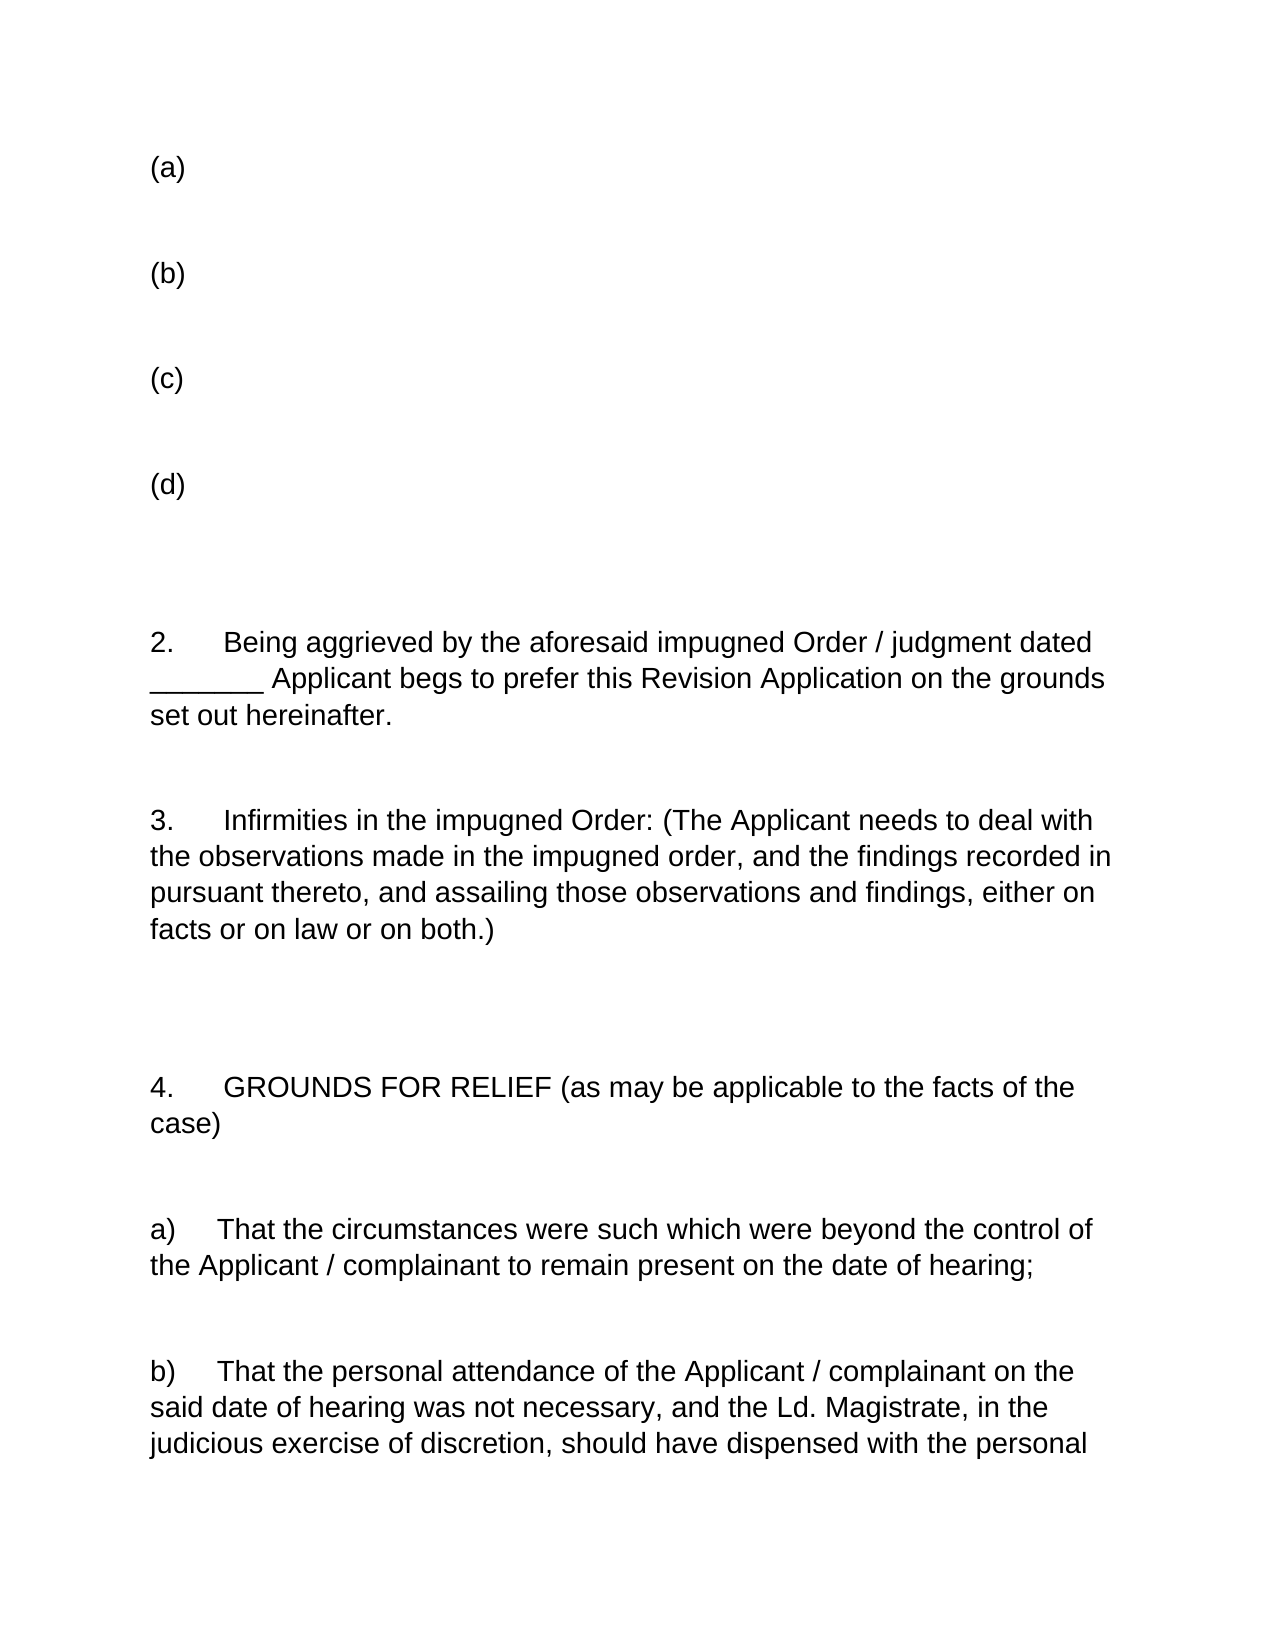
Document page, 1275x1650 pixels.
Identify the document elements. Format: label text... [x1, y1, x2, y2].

text (b) [150, 256, 1125, 289]
text (c) [150, 361, 1125, 395]
text 2. Being aggrieved by the aforesaid impugned Order / judgment dated _______ Applicant begs to prefer this Revision Application on the grounds set out hereinafter. [150, 625, 1125, 731]
text 3. Infirmities in the impugned Order: (The Applicant needs to deal with the observations made in the impugned order, and the findings recorded in pursuant thereto, and assailing those observations and findings, either on facts or on law or on both.) [150, 803, 1125, 945]
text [150, 1354, 1125, 1459]
text (a) [150, 150, 1125, 183]
text a) That the circumstances were such which were beyond the control of the Applicant / complainant to remain present on the date of hearing; [150, 1212, 1125, 1282]
text (d) [150, 467, 1125, 500]
text 4. GROUNDS FOR RELIEF (as may be applicable to the facts of the case) [150, 1070, 1125, 1140]
